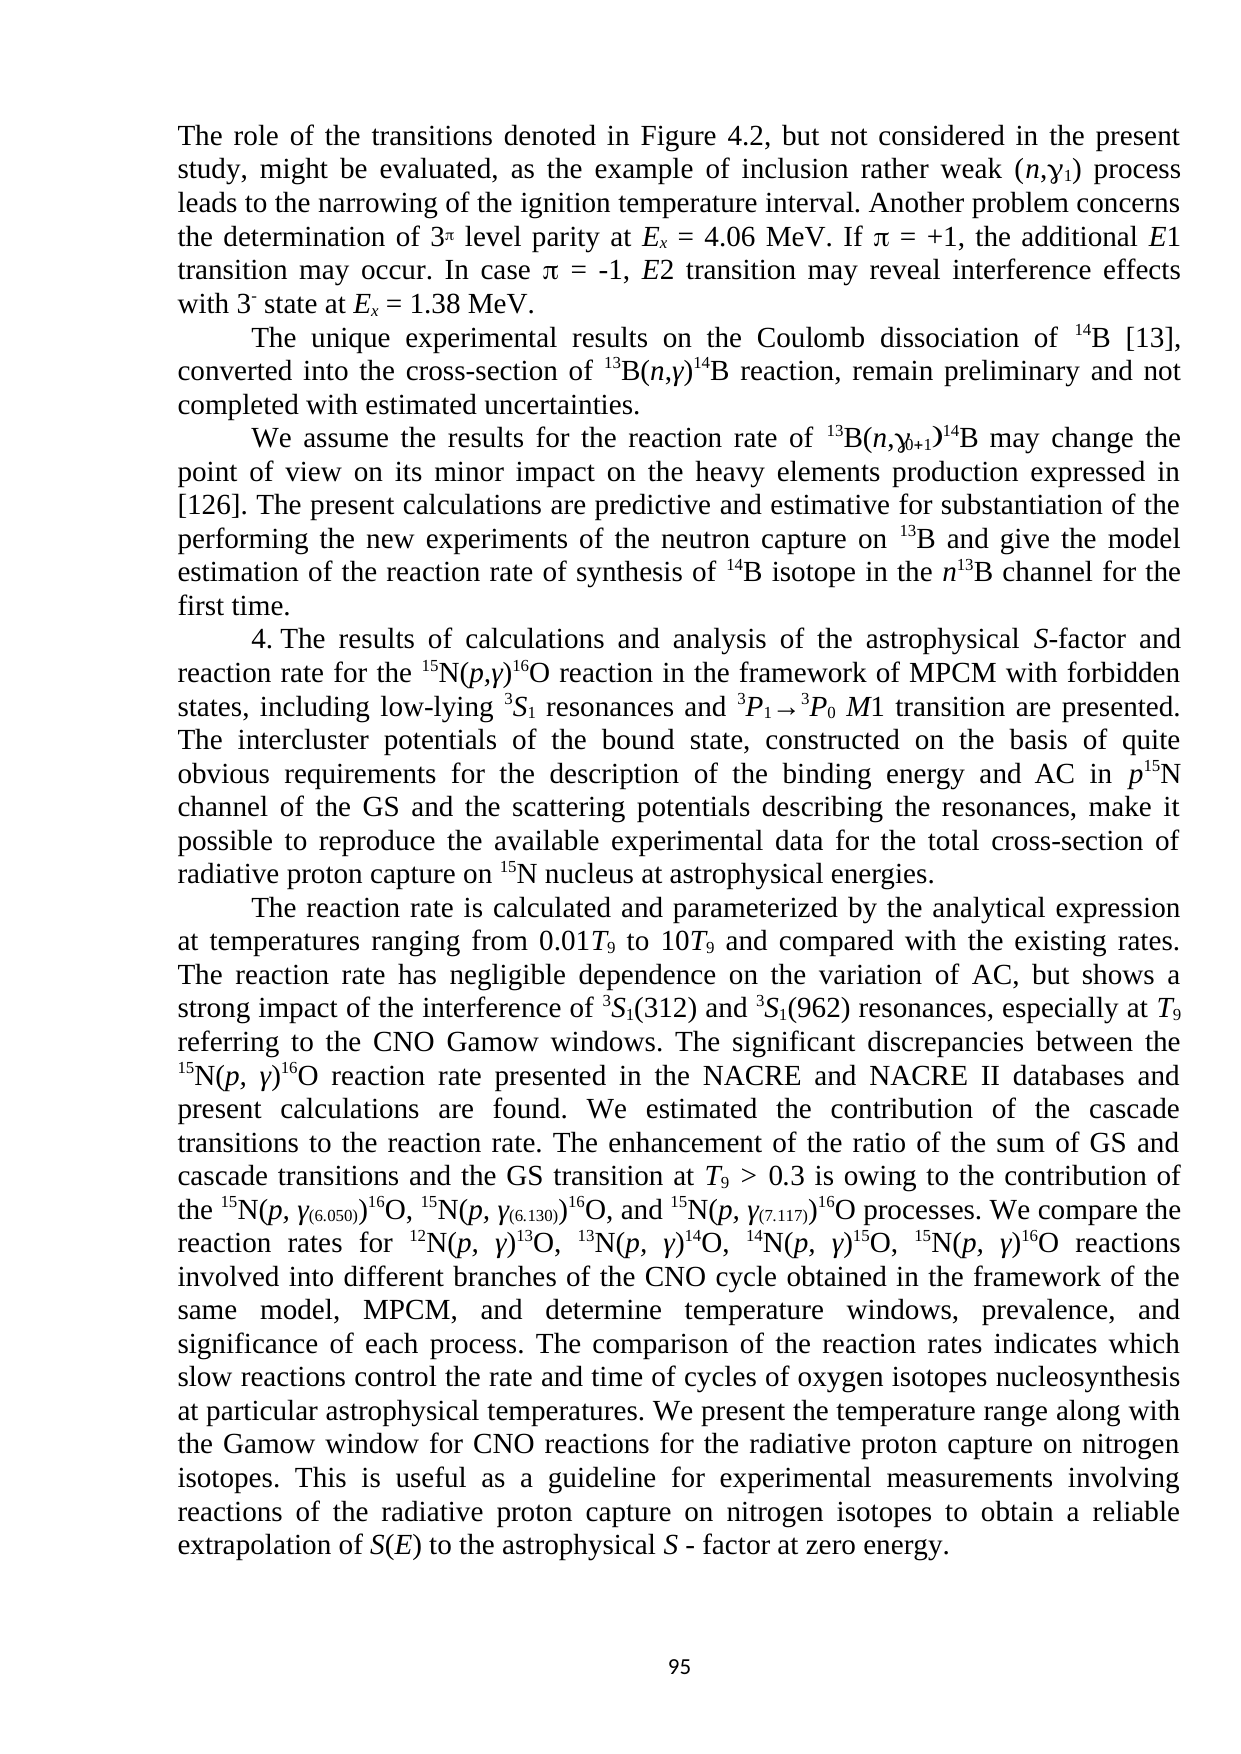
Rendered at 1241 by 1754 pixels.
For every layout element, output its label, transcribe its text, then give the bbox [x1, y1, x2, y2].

list The results of calculations and analysis of the astrophysical S-factor and reaction rate for the 15N(p,γ)16O reaction in the framework of MPCM with forbidden states, including low-lying 3S1 resonances and 3P1→3P0 M1 transition are presented. The intercluster potentials of the bound state, constructed on the basis of quite obvious requirements for the description of the binding energy and AC in p15N channel of the GS and the scattering potentials describing the resonances, make it possible to reproduce the available experimental data for the total cross-section of radiative proton capture on 15N nucleus at astrophysical energies. [177, 622, 1181, 890]
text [177, 118, 1181, 320]
text The unique experimental results on the Coulomb dissociation of 14B [13], converted into the cross-section of 13B(n,γ)14B reaction, remain preliminary and not completed with estimated uncertainties. [177, 320, 1181, 420]
text We assume the results for the reaction rate of 13B(n,14B may change the point of view on its minor impact on the heavy elements production expressed in [126]. The present calculations are predictive and estimative for substantiation of the performing the new experiments of the neutron capture on 13B and give the model estimation of the reaction rate of synthesis of 14B isotope in the n13B channel for the first time. [177, 420, 1181, 622]
text The reaction rate is calculated and parameterized by the analytical expression at temperatures ranging from 0.01T9 to 10T9 and compared with the existing rates. The reaction rate has negligible dependence on the variation of AC, but shows a strong impact of the interference of 3S1(312) and 3S1(962) resonances, especially at T9 referring to the CNO Gamow windows. The significant discrepancies between the 15N(p, γ)16O reaction rate presented in the NACRE and NACRE II databases and present calculations are found. We estimated the contribution of the cascade transitions to the reaction rate. The enhancement of the ratio of the sum of GS and cascade transitions and the GS transition at T9 > 0.3 is owing to the contribution of the 15N(p, γ(6.050))16O, 15N(p, γ(6.130))16O, and 15N(p, γ(7.117))16O processes. We compare the reaction rates for 12N(p, γ)13O, 13N(p, γ)14O, 14N(p, γ)15O, 15N(p, γ)16O reactions involved into different branches of the CNO cycle obtained in the framework of the same model, MPCM, and determine temperature windows, prevalence, and significance of each process. The comparison of the reaction rates indicates which slow reactions control the rate and time of cycles of oxygen isotopes nucleosynthesis at particular astrophysical temperatures. We present the temperature range along with the Gamow window for CNO reactions for the radiative proton capture on nitrogen isotopes. This is useful as a guideline for experimental measurements involving reactions of the radiative proton capture on nitrogen isotopes to obtain a reliable extrapolation of S(E) to the astrophysical S - factor at zero energy. [177, 890, 1181, 1561]
